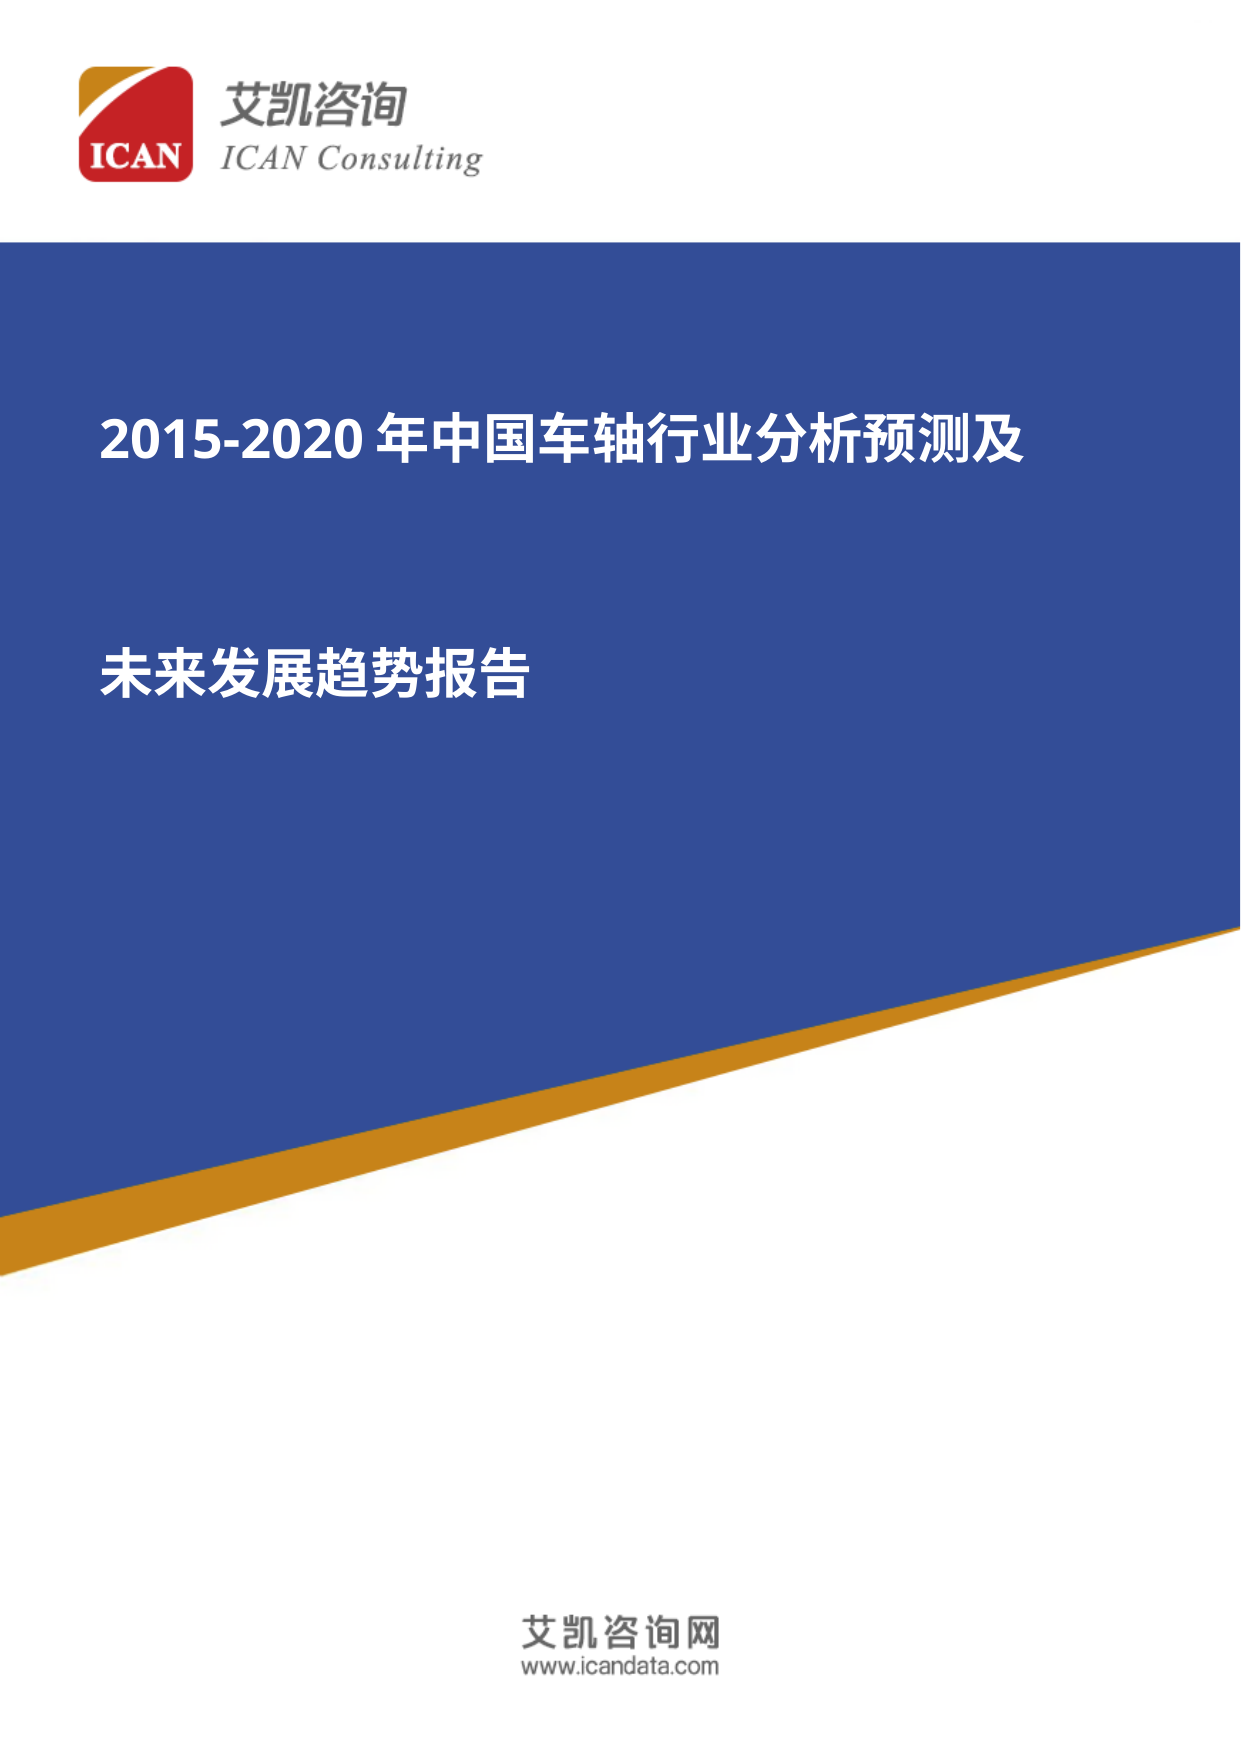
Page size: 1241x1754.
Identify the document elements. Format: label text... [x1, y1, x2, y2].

picture [0, 5, 1241, 1754]
subtitle 2015-2020年中国车轴行业分析预测及未来发展趋势报告 [99, 386, 1053, 718]
